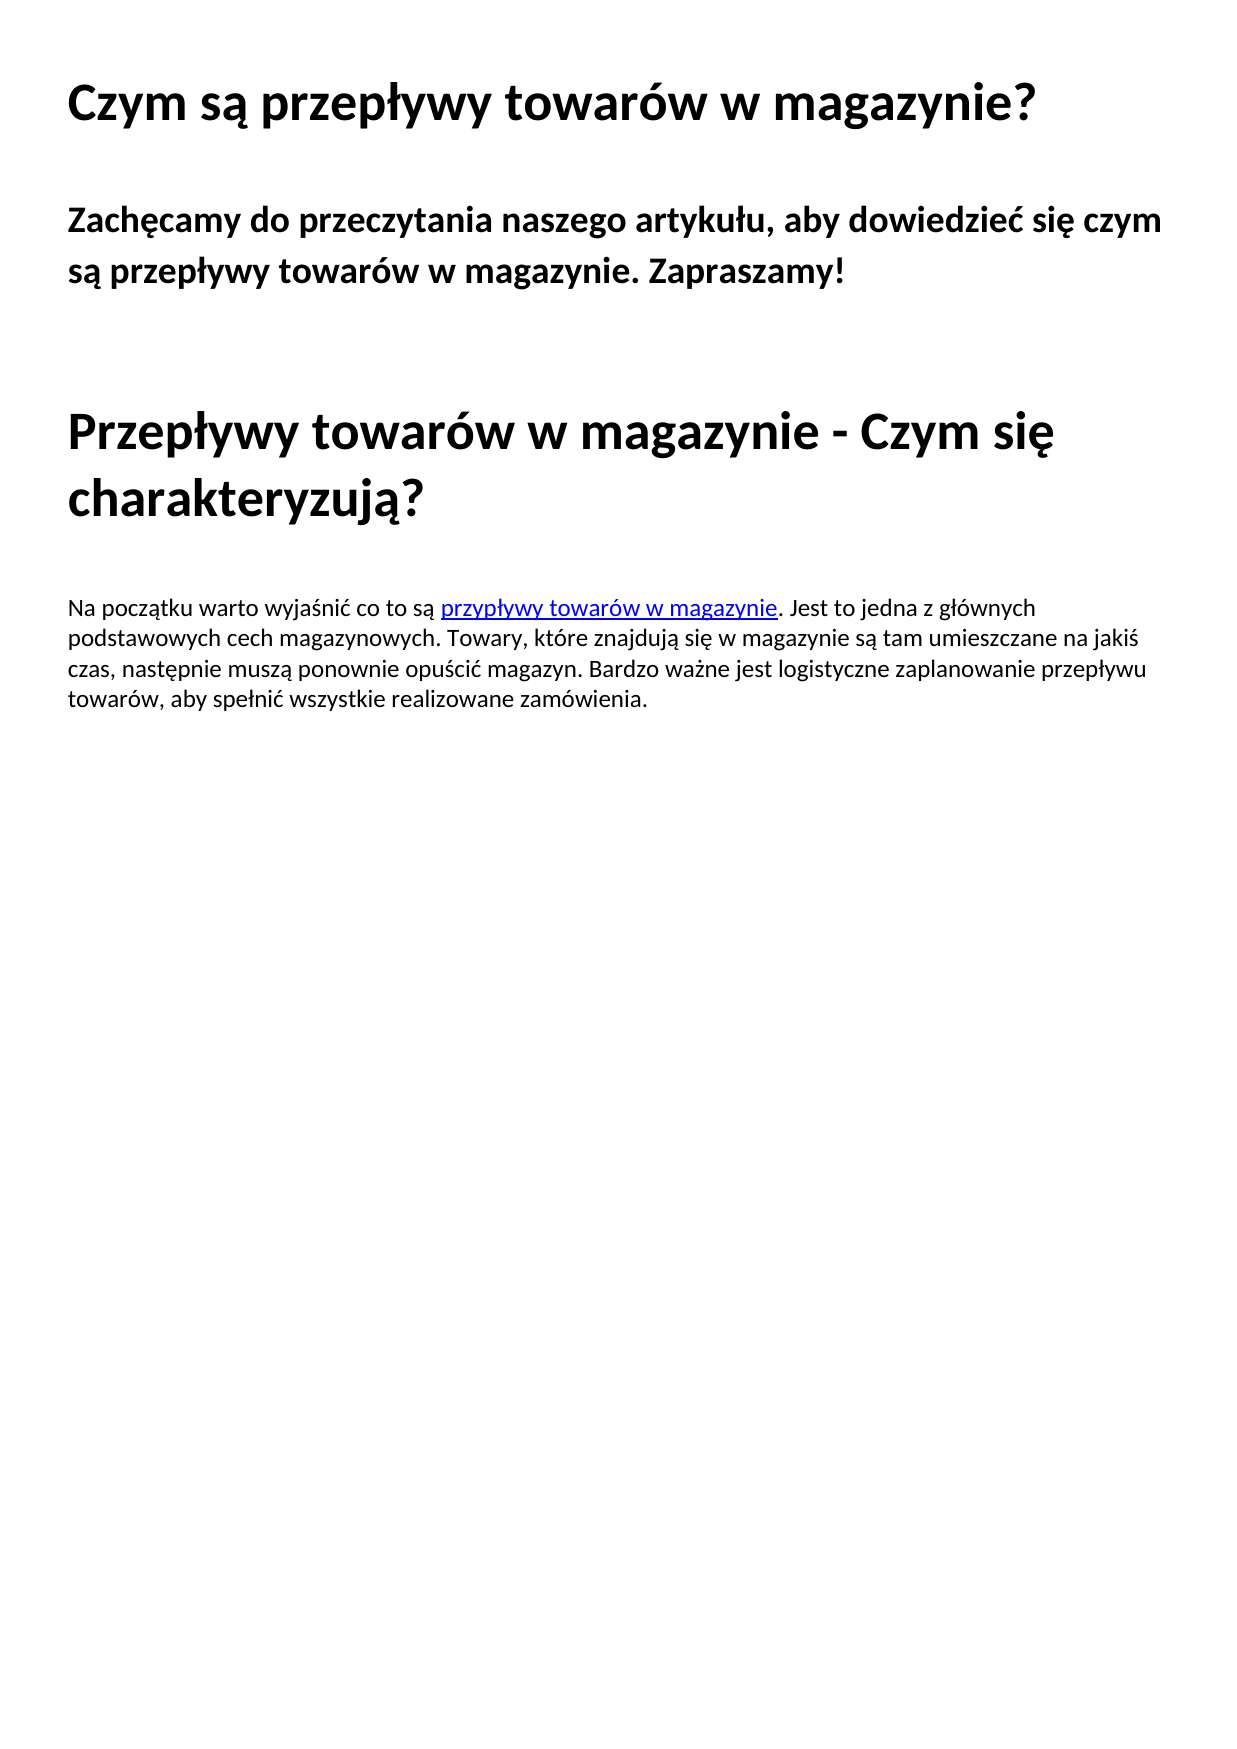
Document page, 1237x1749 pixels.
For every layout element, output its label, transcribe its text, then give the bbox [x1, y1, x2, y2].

text Przepływy towarów w magazynie - Czym się charakteryzują? [68, 397, 1169, 529]
text Czym są przepływy towarów w magazynie? [68, 68, 1169, 134]
text Zachęcamy do przeczytania naszego artykułu, aby dowiedzieć się czym są przepływy towarów w magazynie. Zapraszamy! [68, 196, 1169, 293]
text Na początku warto wyjaśnić co to są przypływy towarów w magazynie. Jest to jedna z głównych podstawowych cech magazynowych. Towary, które znajdują się w magazynie są tam umieszczane na jakiś czas, następnie muszą ponownie opuścić magazyn. Bardzo ważne jest logistyczne zaplanowanie przepływu towarów, aby spełnić wszystkie realizowane zamówienia. [68, 592, 1169, 714]
